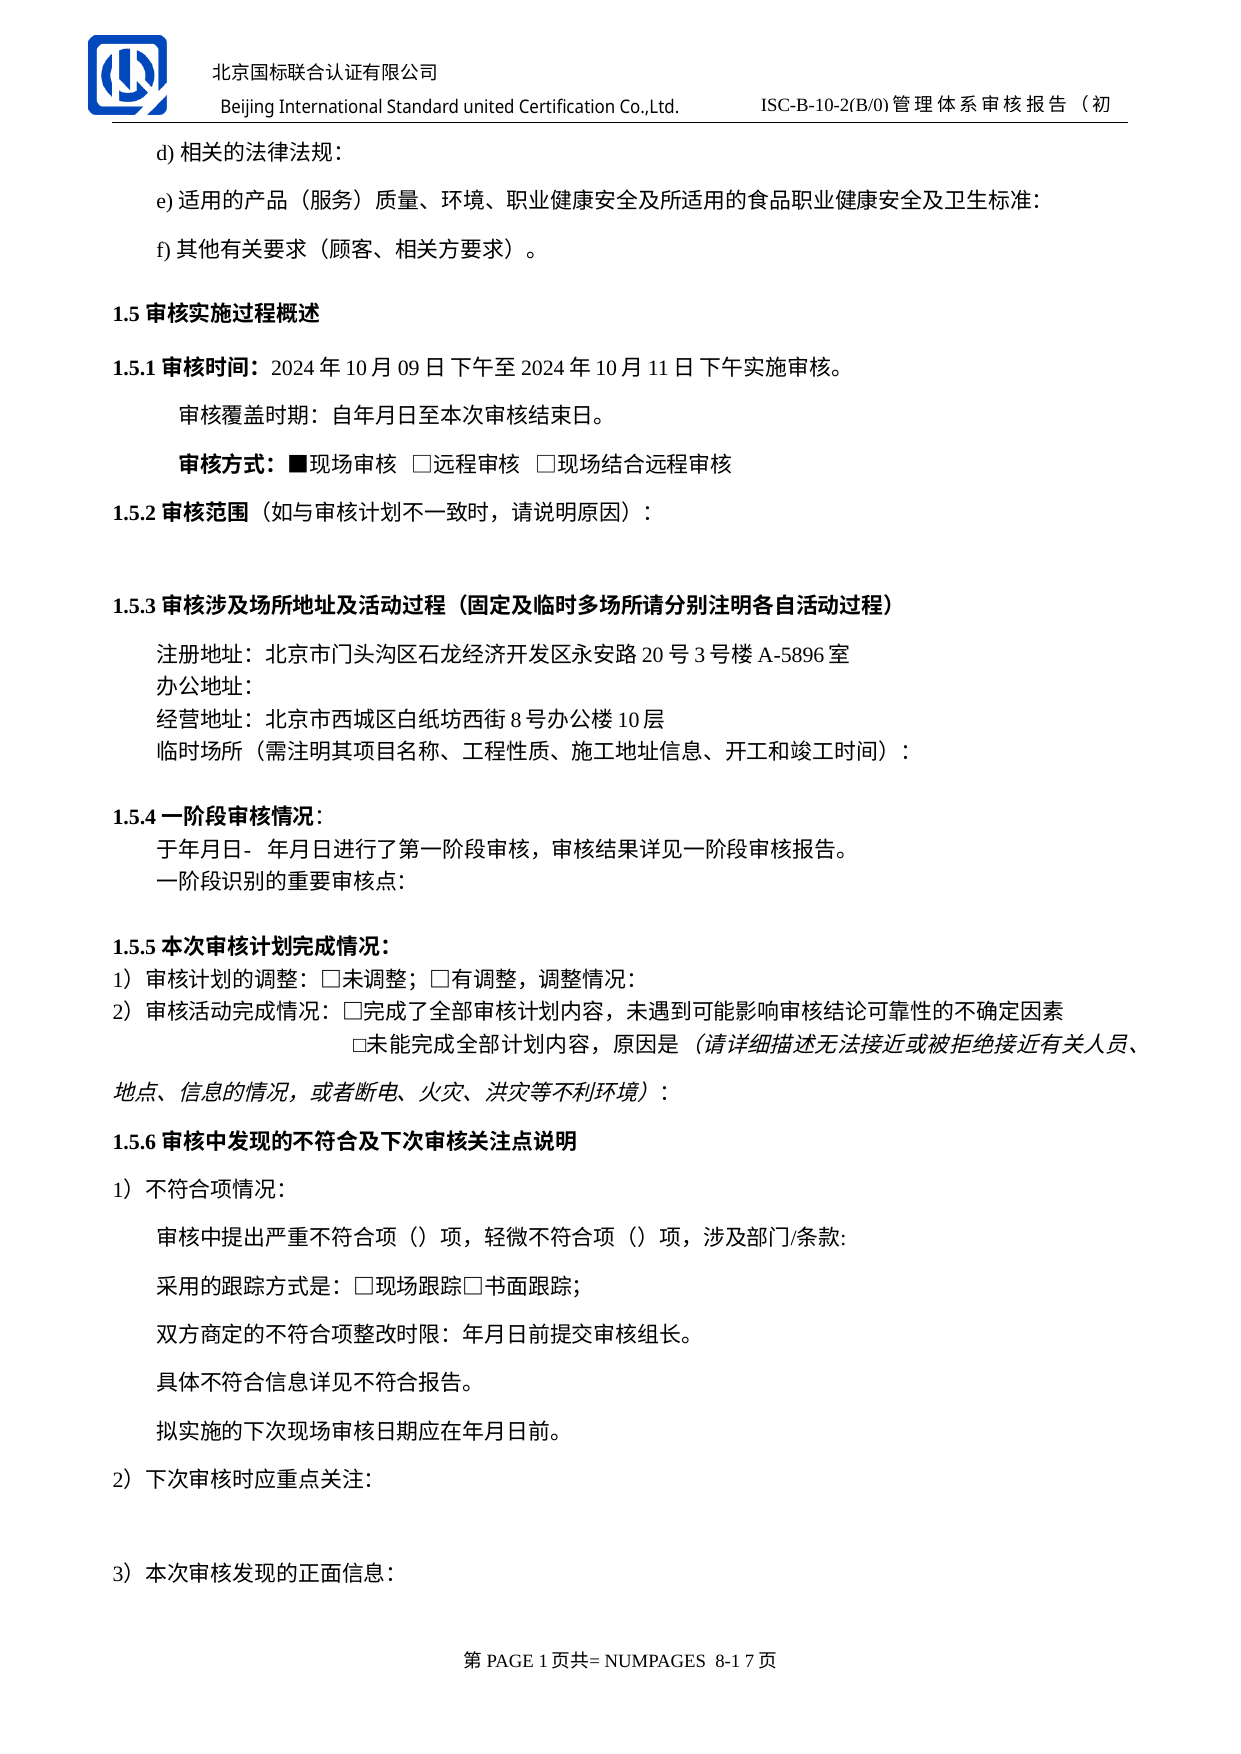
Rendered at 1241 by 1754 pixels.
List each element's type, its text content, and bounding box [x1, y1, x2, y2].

text 1.5.3 审核涉及场所地址及活动过程（固定及临时多场所请分别注明各自活动过程） [112, 588, 1128, 620]
text d) 相关的法律法规： [112, 135, 1128, 167]
text 经营地址：北京市西城区白纸坊西街8号办公楼10层 [112, 701, 1128, 734]
text 3）本次审核发现的正面信息： [112, 1555, 1128, 1588]
text 1.5.4 一阶段审核情况： [112, 799, 1128, 831]
text 1.5.2 审核范围（如与审核计划不一致时，请说明原因）： [112, 494, 1128, 527]
text 1.5 审核实施过程概述 [112, 296, 1128, 328]
text 审核覆盖时期：自年月日至本次审核结束日。 [112, 398, 1128, 430]
text 注册地址：北京市门头沟区石龙经济开发区永安路20号3号楼A-5896室 [112, 636, 1128, 669]
picture [88, 35, 167, 115]
text 于年月日- 年月日进行了第一阶段审核，审核结果详见一阶段审核报告。 [112, 831, 1128, 864]
text 1.5.6 审核中发现的不符合及下次审核关注点说明 [112, 1123, 1128, 1156]
text 采用的跟踪方式是：□现场跟踪□书面跟踪； [112, 1268, 1128, 1301]
text 2）下次审核时应重点关注： [112, 1462, 1128, 1494]
text 临时场所（需注明其项目名称、工程性质、施工地址信息、开工和竣工时间）： [112, 734, 1128, 766]
text 1.5.5 本次审核计划完成情况： [112, 929, 1128, 961]
text □未能完成全部计划内容，原因是（请详细描述无法接近或被拒绝接近有关人员、地点、信息的情况，或者断电、火灾、洪灾等不利环境）： [112, 1026, 1128, 1107]
text 拟实施的下次现场审核日期应在年月日前。 [112, 1413, 1128, 1446]
text 1.5.1 审核时间：2024年10月09日 下午至2024年10月11日 下午实施审核。 [112, 349, 1128, 382]
text 审核方式：■现场审核 □远程审核 □现场结合远程审核 [112, 446, 1128, 479]
text e) 适用的产品（服务）质量、环境、职业健康安全及所适用的食品职业健康安全及卫生标准： [112, 183, 1128, 216]
text 2）审核活动完成情况：□完成了全部审核计划内容，未遇到可能影响审核结论可靠性的不确定因素 [112, 994, 1128, 1026]
text 双方商定的不符合项整改时限：年月日前提交审核组长。 [156, 1317, 1128, 1349]
text 审核中提出严重不符合项（）项，轻微不符合项（）项，涉及部门/条款: [112, 1220, 1128, 1252]
text 具体不符合信息详见不符合报告。 [156, 1365, 1128, 1397]
text 办公地址： [112, 669, 1128, 701]
text f) 其他有关要求（顾客、相关方要求）。 [112, 231, 1128, 264]
text 1）不符合项情况： [112, 1172, 1128, 1204]
text 1）审核计划的调整：□未调整；□有调整，调整情况： [112, 961, 1128, 994]
text 一阶段识别的重要审核点： [112, 864, 1128, 896]
